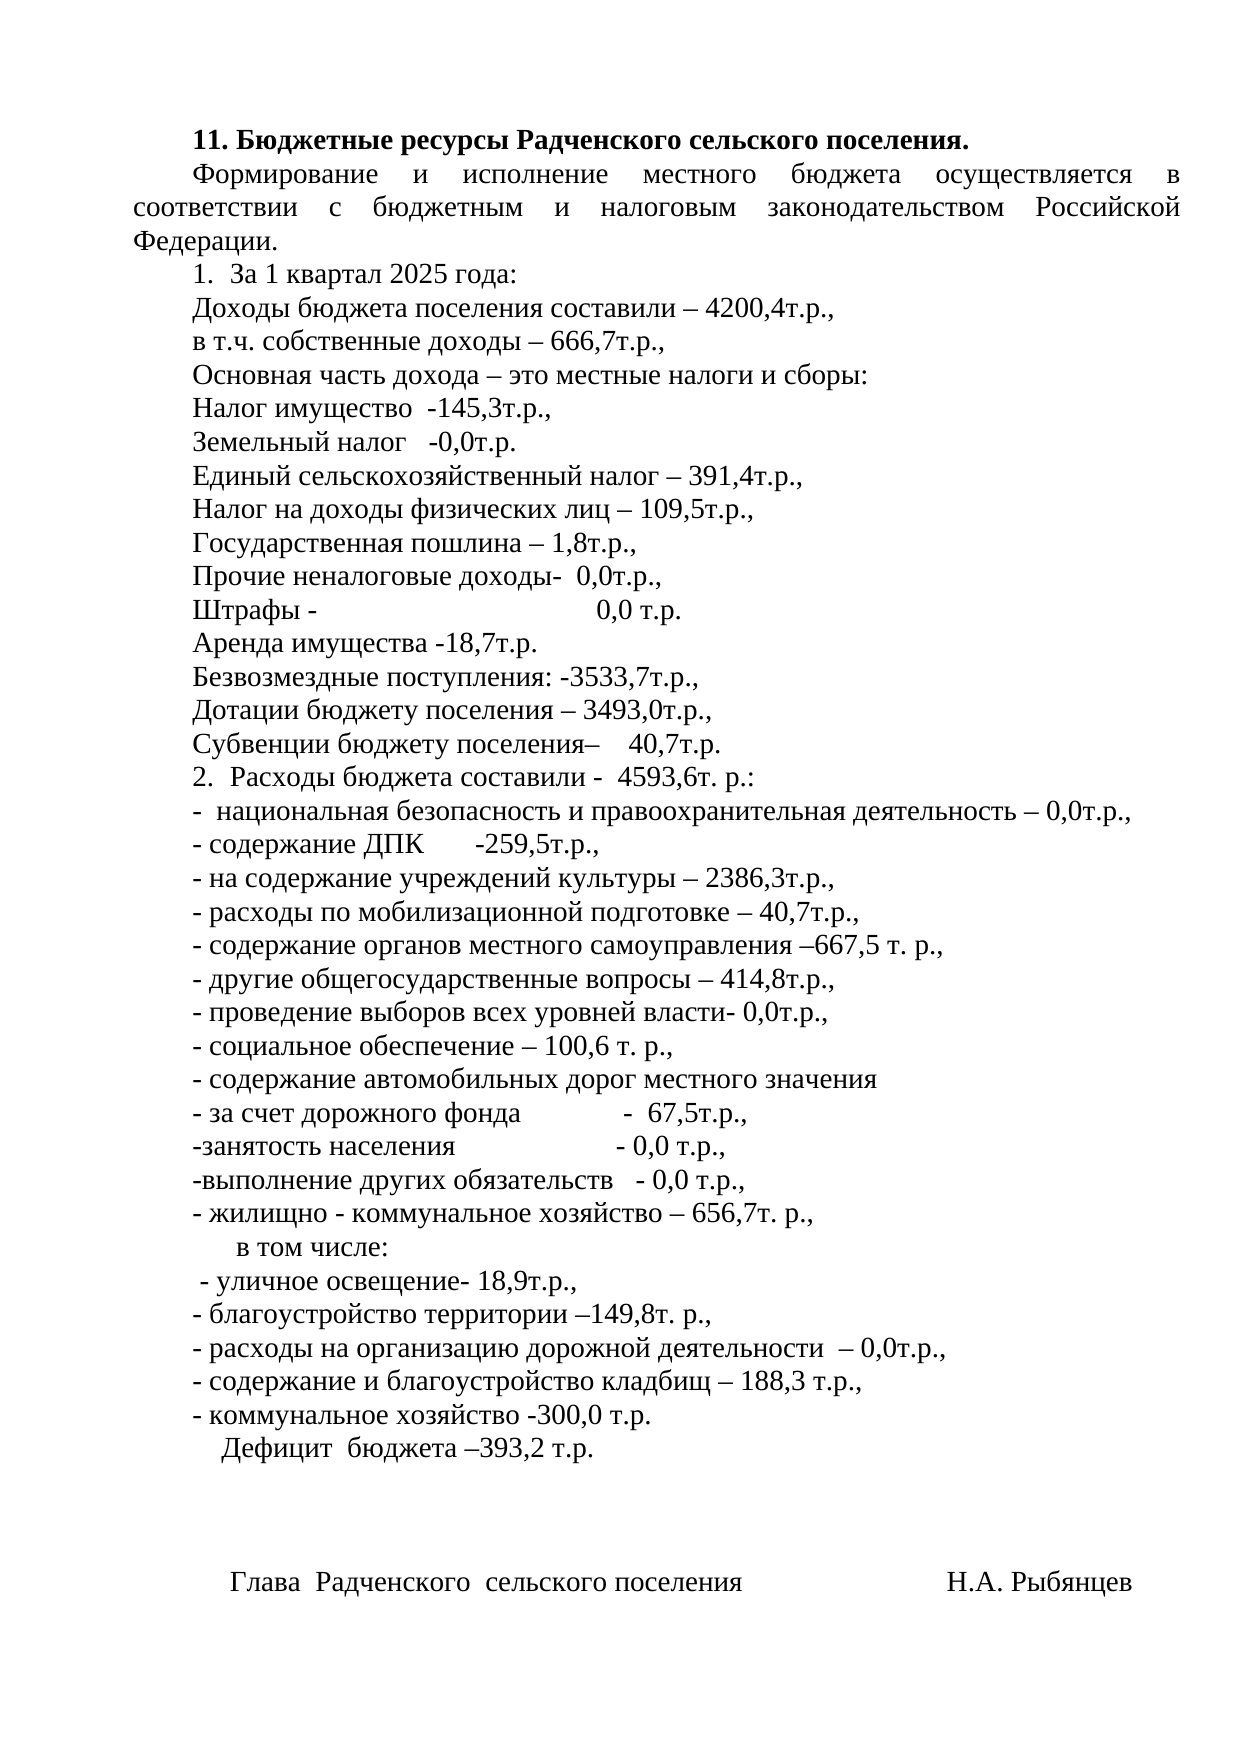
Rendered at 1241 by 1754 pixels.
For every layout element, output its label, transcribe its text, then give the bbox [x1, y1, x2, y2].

text - за счет дорожного фонда - 67,5т.р., [133, 1095, 1181, 1128]
text Безвозмездные поступления: -3533,7т.р., [133, 659, 1181, 692]
text в т.ч. собственные доходы – 666,7т.р., [133, 323, 1181, 357]
text - на содержание учреждений культуры – 2386,3т.р., [133, 860, 1181, 894]
text Единый сельскохозяйственный налог – 391,4т.р., [133, 458, 1181, 491]
text Субвенции бюджету поселения– 40,7т.р. [133, 726, 1181, 759]
text - жилищно - коммунальное хозяйство – 656,7т. р., [133, 1196, 1181, 1229]
text - расходы на организацию дорожной деятельности – 0,0т.р., [133, 1330, 1181, 1363]
text - уличное освещение- 18,9т.р., [133, 1263, 1181, 1296]
text - национальная безопасность и правоохранительная деятельность – 0,0т.р., [192, 793, 1181, 827]
text - содержание и благоустройство кладбищ – 188,3 т.р., [133, 1363, 1181, 1397]
text в том числе: [133, 1229, 1181, 1263]
text - благоустройство территории –149,8т. р., [133, 1296, 1181, 1330]
text Государственная пошлина – 1,8т.р., [133, 525, 1181, 558]
text - социальное обеспечение – 100,6 т. р., [133, 1028, 1181, 1061]
text Штрафы - 0,0 т.р. [133, 592, 1181, 625]
text Дефицит бюджета –393,2 т.р. [133, 1430, 1181, 1464]
text Земельный налог -0,0т.р. [133, 424, 1181, 458]
text Прочие неналоговые доходы- 0,0т.р., [133, 558, 1181, 592]
text - проведение выборов всех уровней власти- 0,0т.р., [133, 994, 1181, 1028]
text Налог на доходы физических лиц – 109,5т.р., [133, 491, 1181, 525]
text Глава Радченского сельского поселения Н.А. Рыбянцев [229, 1564, 1181, 1598]
list За 1 квартал 2025 года: [192, 256, 1181, 290]
text 11. Бюджетные ресурсы Радченского сельского поселения. [133, 122, 1181, 156]
text Формирование и исполнение местного бюджета осуществляется в соответствии с бюджетным и налоговым законодательством Российской Федерации. [133, 156, 1181, 256]
text Доходы бюджета поселения составили – 4200,4т.р., [192, 290, 1181, 323]
text - содержание органов местного самоуправления –667,5 т. р., [133, 927, 1181, 961]
list Расходы бюджета составили - 4593,6т. р.: [192, 759, 1181, 793]
text Налог имущество -145,3т.р., [133, 391, 1181, 424]
text - коммунальное хозяйство -300,0 т.р. [133, 1397, 1181, 1430]
text - содержание ДПК -259,5т.р., [133, 827, 1181, 860]
text Аренда имущества -18,7т.р. [133, 625, 1181, 659]
text - расходы по мобилизационной подготовке – 40,7т.р., [133, 894, 1181, 927]
text - другие общегосударственные вопросы – 414,8т.р., [133, 961, 1181, 994]
text -занятость населения - 0,0 т.р., [133, 1128, 1181, 1162]
text -выполнение других обязательств - 0,0 т.р., [133, 1162, 1181, 1196]
text - содержание автомобильных дорог местного значения [133, 1061, 1181, 1095]
text Основная часть дохода – это местные налоги и сборы: [133, 357, 1181, 391]
text Дотации бюджету поселения – 3493,0т.р., [133, 692, 1181, 726]
